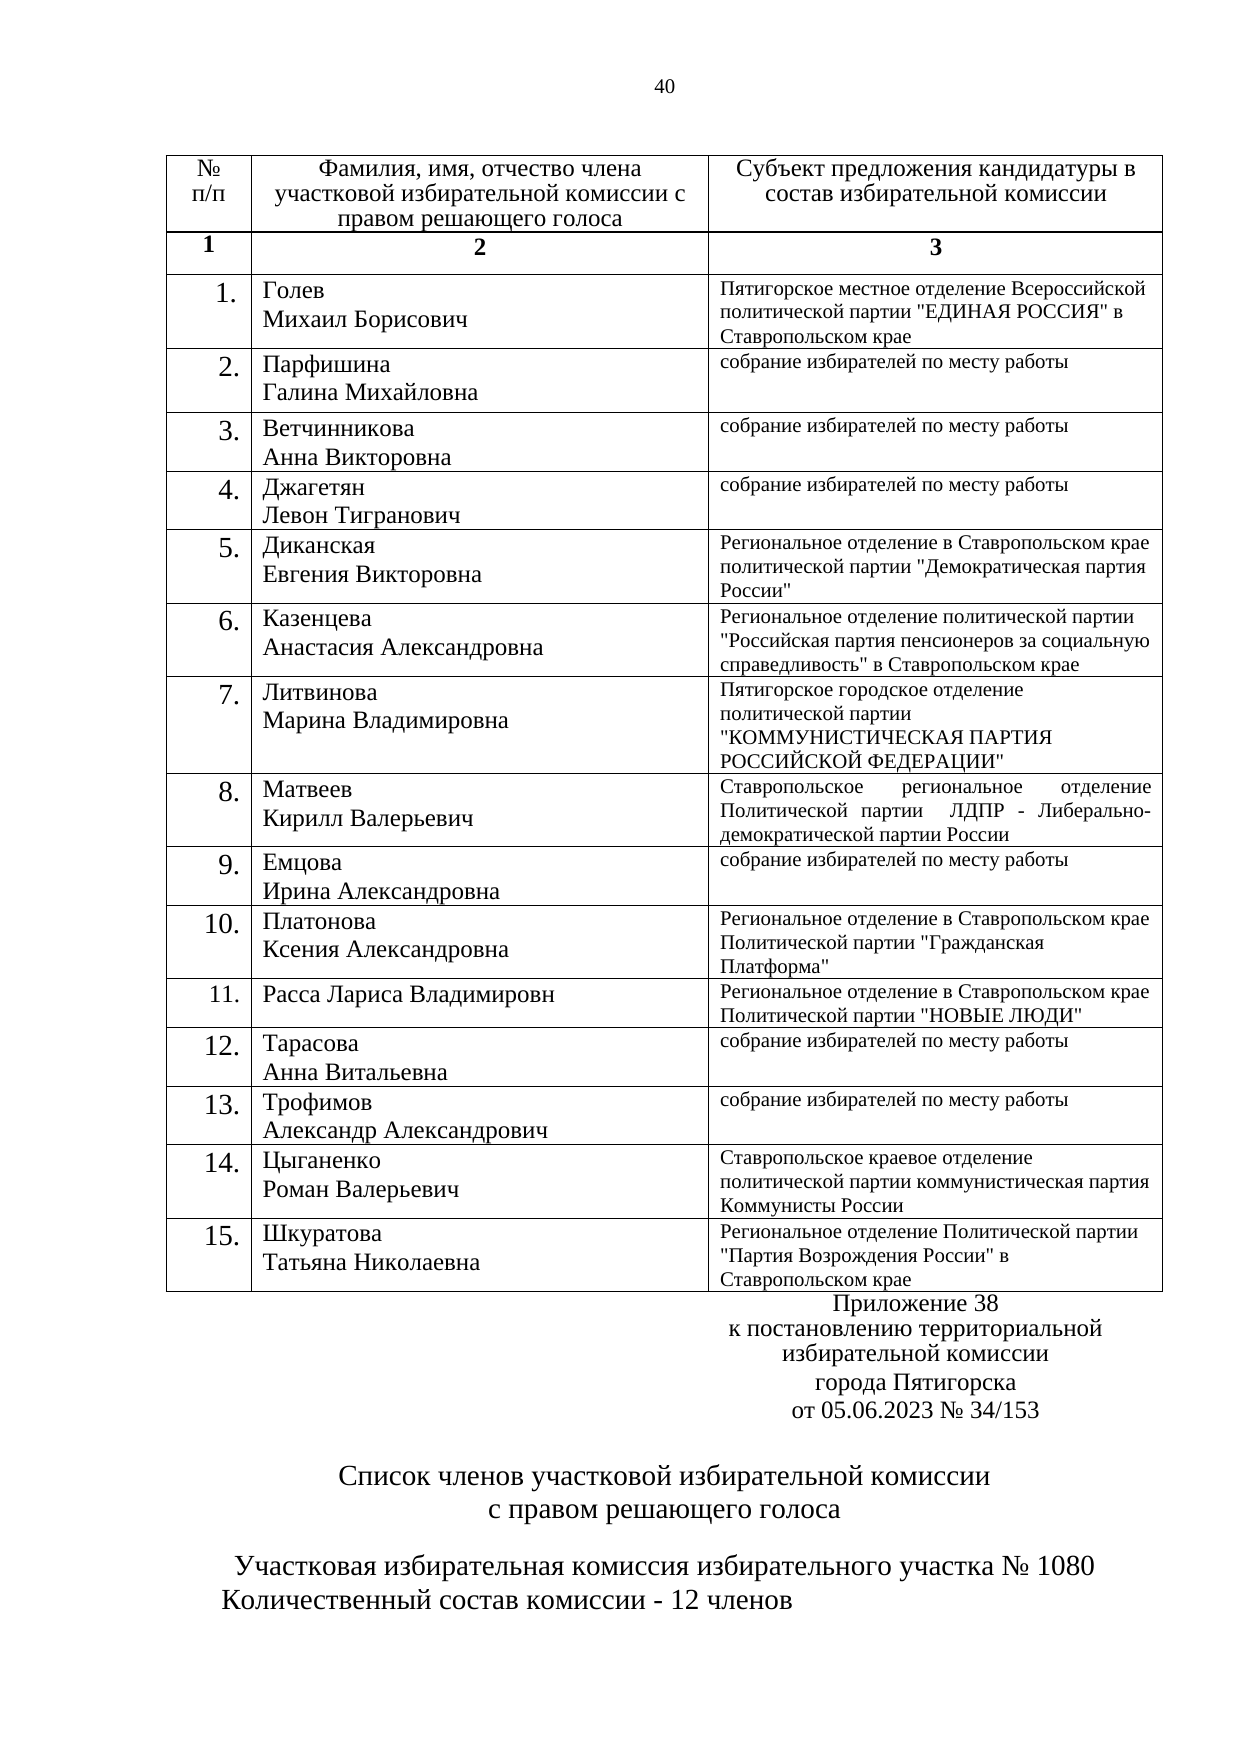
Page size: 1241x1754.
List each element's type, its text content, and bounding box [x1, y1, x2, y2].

table_cell 9. [167, 847, 251, 905]
table_cell 15. [167, 1219, 251, 1291]
table_cell Расса Лариса Владимировн [252, 979, 708, 1027]
table_cell 3. [167, 413, 251, 471]
table_cell 2 [252, 233, 708, 274]
table_cell Региональное отделение в Ставропольском крае Политической партии "Гражданская Платформа" [709, 906, 1162, 978]
table_cell 1 [167, 233, 251, 274]
table_header Субъект предложения кандидатуры в состав избирательной комиссии [709, 156, 1162, 231]
text Список членов участковой избирательной комиссии [177, 1458, 1152, 1491]
table_cell Региональное отделение в Ставропольском крае Политической партии "НОВЫЕ ЛЮДИ" [709, 979, 1162, 1027]
table_header Фамилия, имя, отчество члена участковой избирательной комиссии с правом решающего голоса [252, 156, 708, 231]
table_cell Региональное отделение в Ставропольском крае политической партии "Демократическая партия России" [709, 530, 1162, 602]
table_cell Ставропольское региональное отделение Политической партии ЛДПР - Либерально-демократической партии России [709, 774, 1162, 846]
table_cell собрание избирателей по месту работы [709, 1028, 1162, 1086]
table_cell Трофимов Александр Александрович [252, 1087, 708, 1144]
table_cell 13. [167, 1087, 251, 1144]
table_cell Тарасова Анна Витальевна [252, 1028, 708, 1086]
table_cell Цыганенко Роман Валерьевич [252, 1145, 708, 1217]
table_cell собрание избирателей по месту работы [709, 413, 1162, 471]
table_header № п/п [167, 156, 251, 231]
text Количественный состав комиссии - 12 членов [177, 1582, 1152, 1616]
table_cell Диканская Евгения Викторовна [252, 530, 708, 602]
table_cell собрание избирателей по месту работы [709, 847, 1162, 905]
table_cell Пятигорское городское отделение политической партии "КОММУНИСТИЧЕСКАЯ ПАРТИЯ РОССИЙСКОЙ ФЕДЕРАЦИИ" [709, 677, 1162, 773]
table_cell Матвеев Кирилл Валерьевич [252, 774, 708, 846]
table_cell 12. [167, 1028, 251, 1086]
table_cell 5. [167, 530, 251, 602]
table_cell Казенцева Анастасия Александровна [252, 604, 708, 676]
table_cell Пятигорское местное отделение Всероссийской политической партии "ЕДИНАЯ РОССИЯ" в Ставропольском крае [709, 275, 1162, 348]
table_cell собрание избирателей по месту работы [709, 1087, 1162, 1144]
table_cell Джагетян Левон Тигранович [252, 472, 708, 529]
text от 05.06.2023 № 34/153 [679, 1396, 1152, 1424]
text с правом решающего голоса [177, 1491, 1152, 1525]
table_cell 7. [167, 677, 251, 773]
table_cell 10. [167, 906, 251, 978]
table_cell Региональное отделение Политической партии "Партия Возрождения России" в Ставропольском крае [709, 1219, 1162, 1291]
table_cell Шкуратова Татьяна Николаевна [252, 1219, 708, 1291]
table_cell собрание избирателей по месту работы [709, 472, 1162, 529]
table_cell Ветчинникова Анна Викторовна [252, 413, 708, 471]
table_cell 4. [167, 472, 251, 529]
table_cell Литвинова Марина Владимировна [252, 677, 708, 773]
table_cell Парфишина Галина Михайловна [252, 349, 708, 412]
table_cell Голев Михаил Борисович [252, 275, 708, 348]
text города Пятигорска [679, 1367, 1152, 1396]
table_cell Ставропольское краевое отделение политической партии коммунистическая партия Коммунисты России [709, 1145, 1162, 1217]
text к постановлению территориальной избирательной комиссии [679, 1317, 1152, 1367]
text Участковая избирательная комиссия избирательного участка № 1080 [177, 1548, 1152, 1582]
table_cell 6. [167, 604, 251, 676]
table_cell [167, 275, 251, 348]
text Приложение 38 [679, 1292, 1152, 1317]
table_cell 3 [709, 233, 1162, 274]
table_cell 8. [167, 774, 251, 846]
table_cell 2. [167, 349, 251, 412]
table_cell Региональное отделение политической партии "Российская партия пенсионеров за социальную справедливость" в Ставропольском крае [709, 604, 1162, 676]
table_cell собрание избирателей по месту работы [709, 349, 1162, 412]
table_cell Емцова Ирина Александровна [252, 847, 708, 905]
table_cell 11. [167, 979, 251, 1027]
table_cell 14. [167, 1145, 251, 1217]
table_cell Платонова Ксения Александровна [252, 906, 708, 978]
